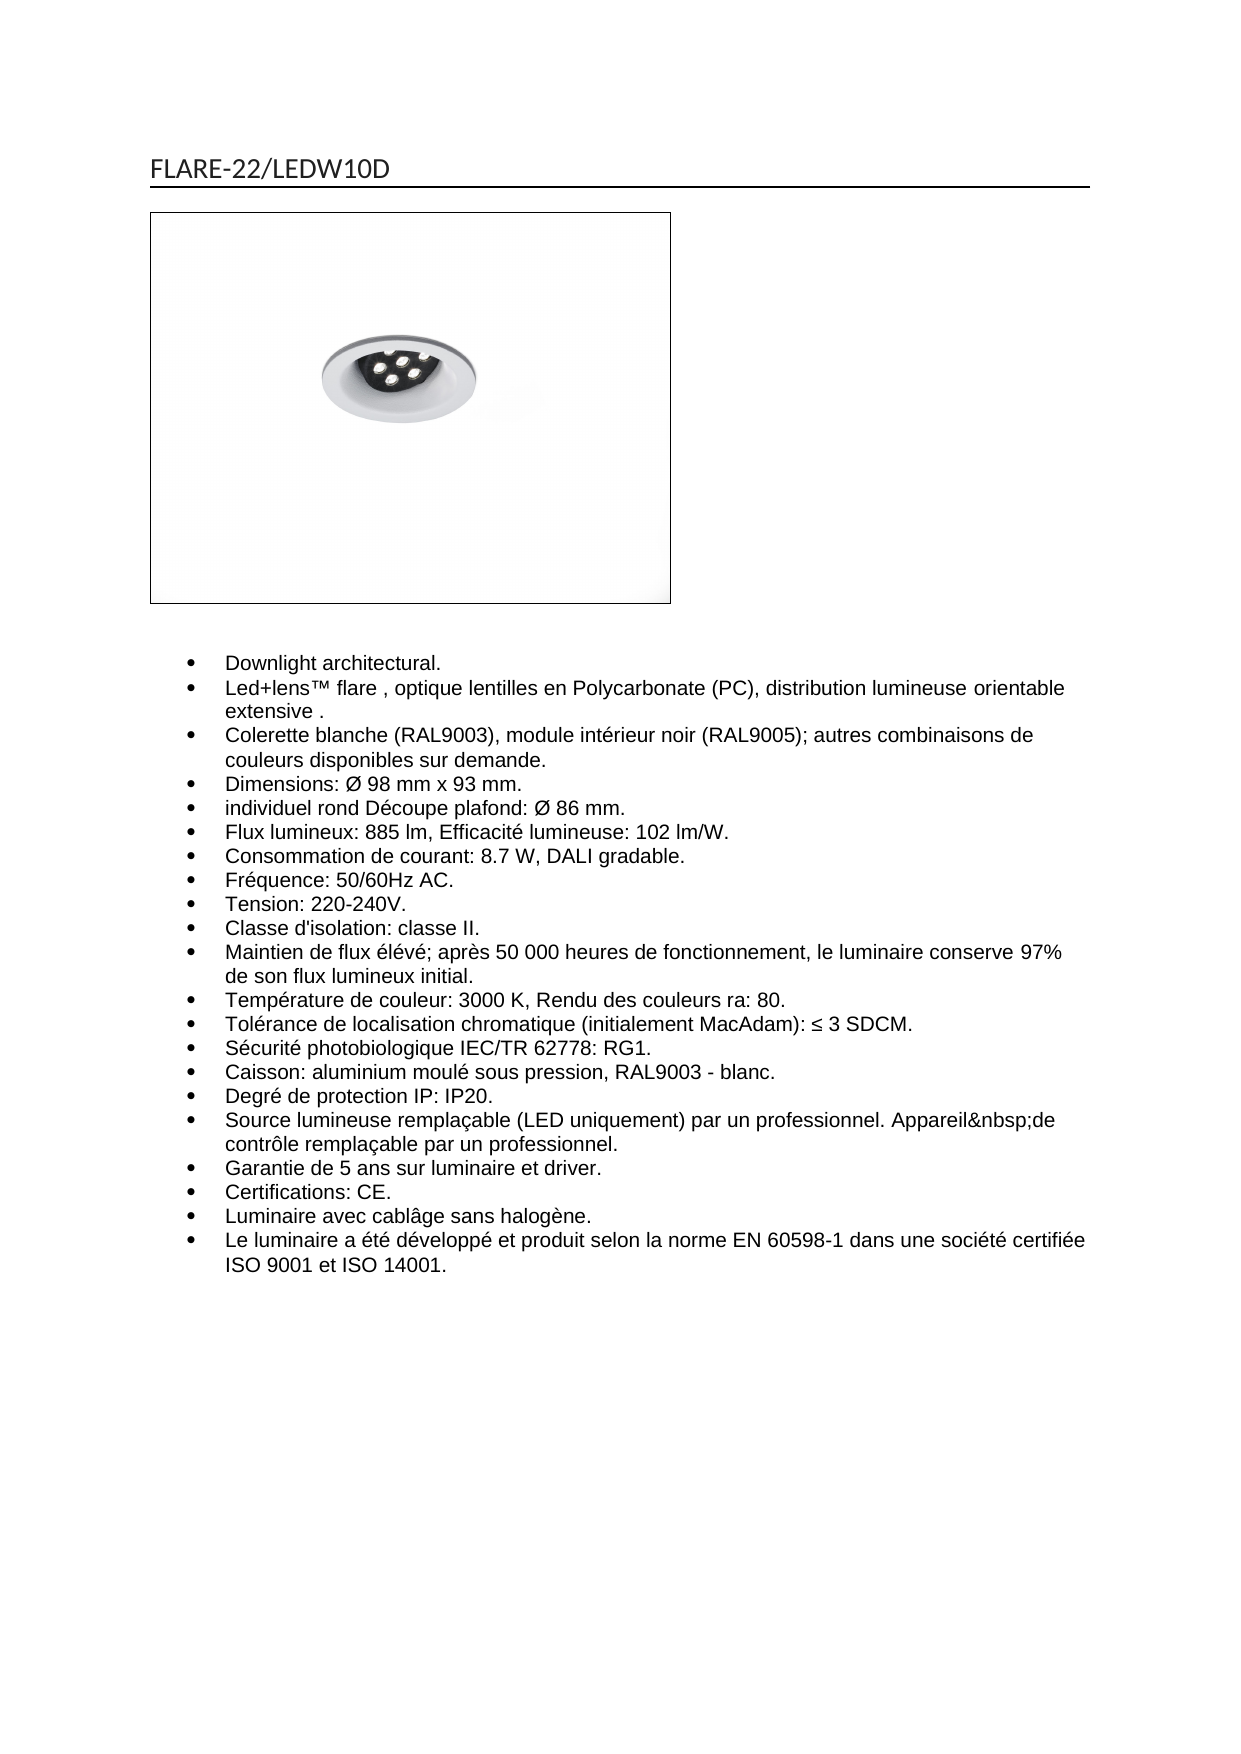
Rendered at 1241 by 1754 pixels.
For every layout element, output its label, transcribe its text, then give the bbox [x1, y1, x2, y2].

list Caisson: aluminium moulé sous pression, RAL9003 - blanc. [187, 1060, 1090, 1084]
list Tolérance de localisation chromatique (initialement MacAdam): ≤ 3 SDCM. [187, 1012, 1090, 1036]
list Colerette blanche (RAL9003), module intérieur noir (RAL9005); autres combinaisons de couleurs disponibles sur demande. [187, 723, 1090, 771]
list Le luminaire a été développé et produit selon la norme EN 60598-1 dans une société certifiée ISO 9001 et ISO 14001. [187, 1228, 1090, 1276]
list individuel rond Découpe plafond: Ø 86 mm. [187, 795, 1090, 819]
list Dimensions: Ø 98 mm x 93 mm. [187, 771, 1090, 795]
list Flux lumineux: 885 lm, Efficacité lumineuse: 102 lm/W. [187, 819, 1090, 843]
list Consommation de courant: 8.7 W, DALI gradable. [187, 843, 1090, 868]
text FLARE-22/LEDW10D [150, 150, 1090, 186]
list Downlight architectural. [187, 651, 1090, 675]
list Maintien de flux élévé; après 50 000 heures de fonctionnement, le luminaire conserve 97% de son flux lumineux initial. [187, 940, 1090, 988]
list Certifications: CE. [187, 1180, 1090, 1204]
list Sécurité photobiologique IEC/TR 62778: RG1. [187, 1036, 1090, 1060]
list Tension: 220-240V. [187, 892, 1090, 916]
list Luminaire avec cablâge sans halogène. [187, 1204, 1090, 1228]
list Fréquence: 50/60Hz AC. [187, 868, 1090, 892]
list Degré de protection IP: IP20. [187, 1084, 1090, 1108]
list Source lumineuse remplaçable (LED uniquement) par un professionnel. Appareil&nbsp;de contrôle remplaçable par un professionnel. [187, 1108, 1090, 1156]
picture [151, 213, 670, 603]
list Classe d'isolation: classe II. [187, 916, 1090, 940]
list Garantie de 5 ans sur luminaire et driver. [187, 1156, 1090, 1180]
list Température de couleur: 3000 K, Rendu des couleurs ra: 80. [187, 988, 1090, 1012]
list Led+lens™ flare , optique lentilles en Polycarbonate (PC), distribution lumineuse orientable extensive . [187, 675, 1090, 723]
